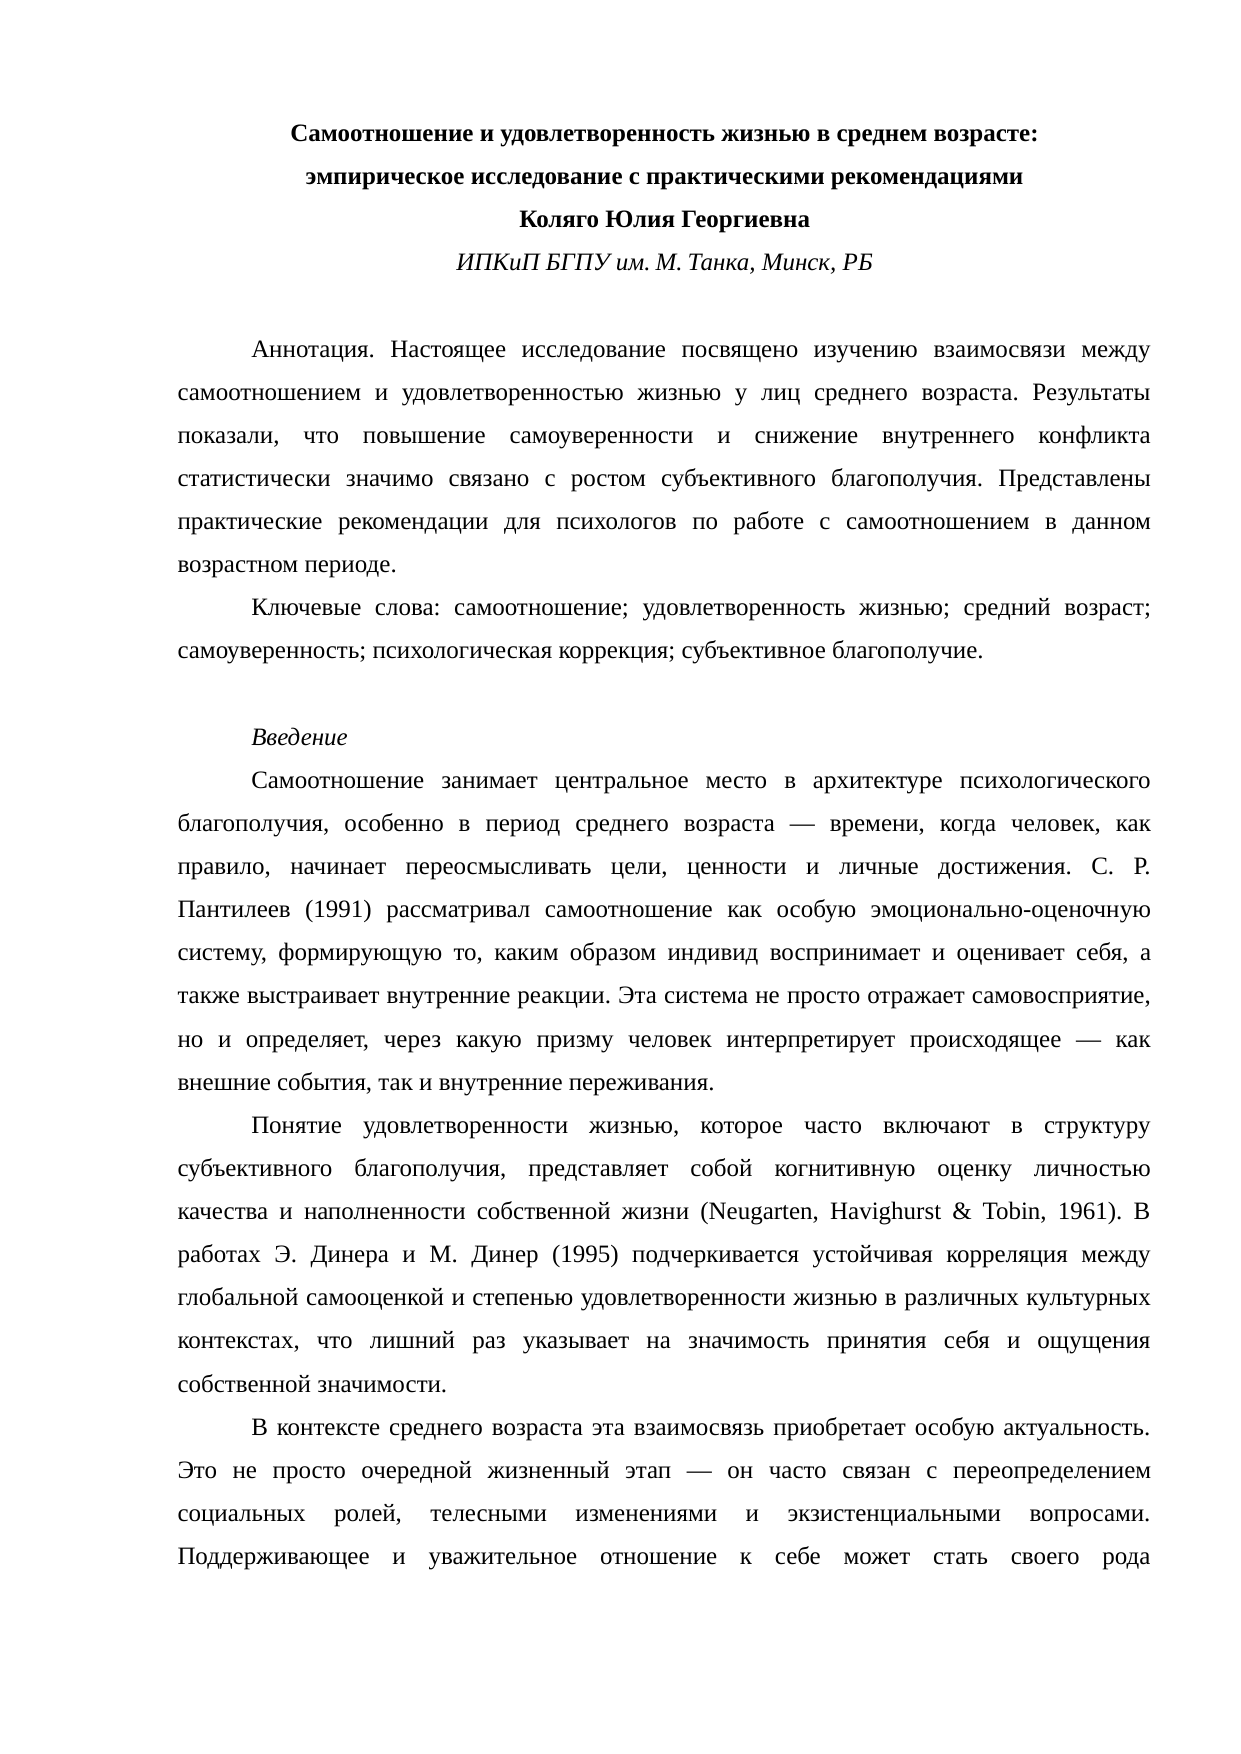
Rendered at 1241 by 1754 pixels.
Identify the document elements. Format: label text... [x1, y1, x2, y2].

text Самоотношение и удовлетворенность жизнью в среднем возрасте: [177, 118, 1152, 147]
text Ключевые слова: самоотношение; удовлетворенность жизнью; средний возраст; самоуверенность; психологическая коррекция; субъективное благополучие. [177, 592, 1152, 664]
text Самоотношение занимает центральное место в архитектуре психологического благополучия, особенно в период среднего возраста — времени, когда человек, как правило, начинает переосмысливать цели, ценности и личные достижения. С. Р. Пантилеев (1991) рассматривал самоотношение как особую эмоционально-оценочную систему, формирующую то, каким образом индивид воспринимает и оценивает себя, а также выстраивает внутренние реакции. Эта система не просто отражает самовосприятие, но и определяет, через какую призму человек интерпретирует происходящее — как внешние события, так и внутренние переживания. [177, 765, 1152, 1096]
text Понятие удовлетворенности жизнью, которое часто включают в структуру субъективного благополучия, представляет собой когнитивную оценку личностью качества и наполненности собственной жизни (Neugarten, Havighurst & Tobin, 1961). В работах Э. Динера и М. Динер (1995) подчеркивается устойчивая корреляция между глобальной самооценкой и степенью удовлетворенности жизнью в различных культурных контекстах, что лишний раз указывает на значимость принятия себя и ощущения собственной значимости. [177, 1110, 1152, 1397]
text ИПКиП БГПУ им. М. Танка, Минск, РБ [177, 247, 1152, 276]
text Введение [177, 722, 1152, 751]
text Коляго Юлия Георгиевна [177, 204, 1152, 233]
text Аннотация. Настоящее исследование посвящено изучению взаимосвязи между самоотношением и удовлетворенностью жизнью у лиц среднего возраста. Результаты показали, что повышение самоуверенности и снижение внутреннего конфликта статистически значимо связано с ростом субъективного благополучия. Представлены практические рекомендации для психологов по работе с самоотношением в данном возрастном периоде. [177, 334, 1152, 578]
text эмпирическое исследование с практическими рекомендациями [177, 161, 1152, 190]
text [177, 1412, 1152, 1570]
